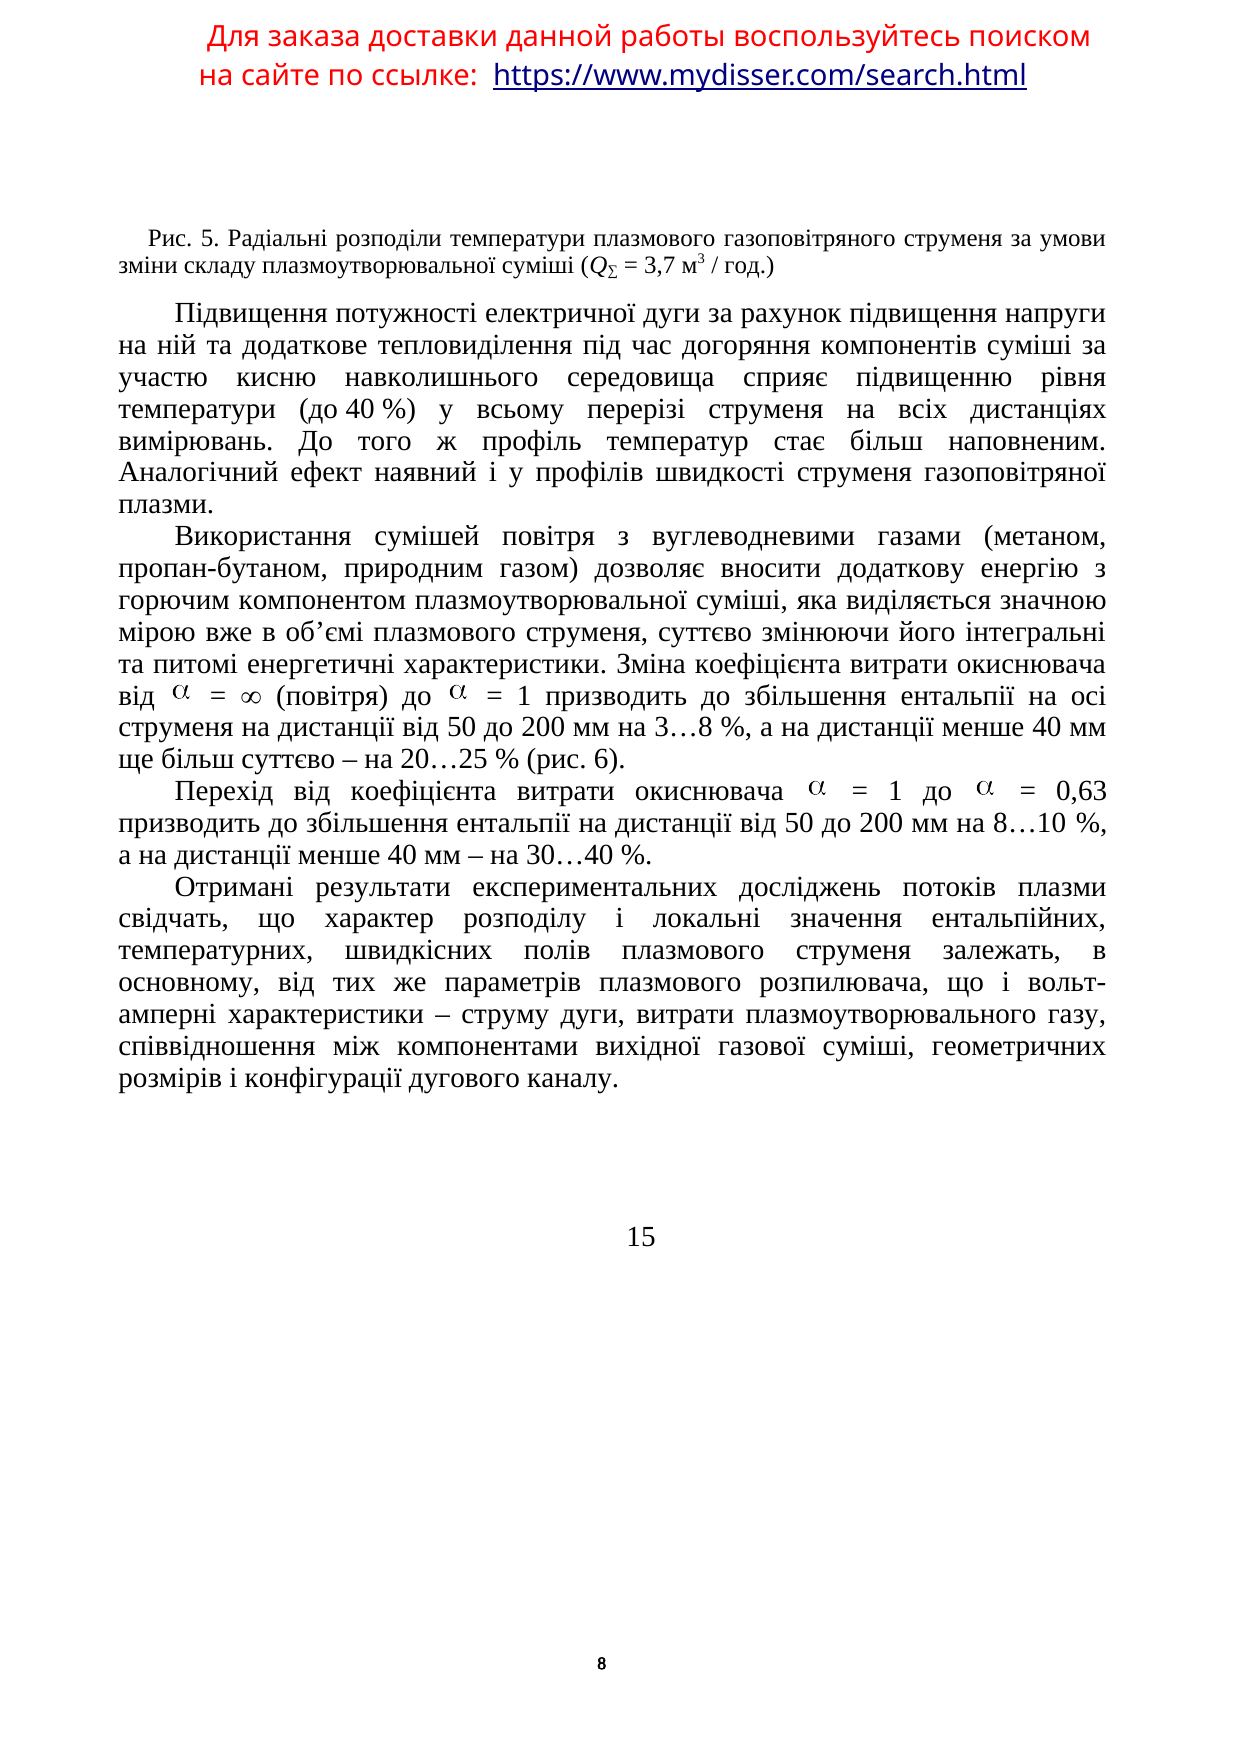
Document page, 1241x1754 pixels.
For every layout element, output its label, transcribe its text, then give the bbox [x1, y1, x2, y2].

text Використання сумішей повітря з вуглеводневими газами (метаном, пропан-бутаном, природним газом) дозволяє вносити додаткову енергію з горючим компонентом плазмоутворювальної суміші, яка виділяється значною мірою вже в об’ємі плазмового струменя, суттєво змінюючи його інтегральні та питомі енергетичні характеристики. Зміна коефіцієнта витрати окиснювача від = (повітря) до = 1 призводить до збільшення ентальпії на осі струменя на дистанції від 50 до 200 мм на 3…8 %, а на дистанції менше 40 мм ще більш суттєво – на 20…25 % (рис. 6). [118, 520, 1107, 775]
text Отримані результати експериментальних досліджень потоків плазми свідчать, що характер розподілу і локальні значення ентальпійних, температурних, швидкісних полів плазмового струменя залежать, в основному, від тих же параметрів плазмового розпилювача, що і вольт-амперні характеристики – струму дуги, витрати плазмоутворювального газу, співвідношення між компонентами вихідної газової суміші, геометричних розмірів і конфігурації дугового каналу. [118, 871, 1107, 1093]
text Рис. 5. Радіальні розподіли температури плазмового газоповітряного струменя за умови зміни складу плазмоутворювальної суміші (Q∑ = 3,7 м3 / год.) [118, 224, 1107, 279]
text Перехід від коефіцієнта витрати окиснювача = 1 до = 0,63 призводить до збільшення ентальпії на дистанції від 50 до 200 мм на 8…10 %, а на дистанції менше 40 мм – на 30…40 %. [118, 775, 1107, 871]
text Підвищення потужності електричної дуги за рахунок підвищення напруги на ній та додаткове тепловиділення під час догоряння компонентів суміші за участю кисню навколишнього середовища сприяє підвищенню рівня температури (до 40 %) у всьому перерізі струменя на всіх дистанціях вимірювань. До того ж профіль температур стає більш наповненим. Аналогічний ефект наявний і у профілів швидкості струменя газоповітряної плазми. [118, 297, 1107, 520]
text 15 [118, 1221, 1107, 1252]
